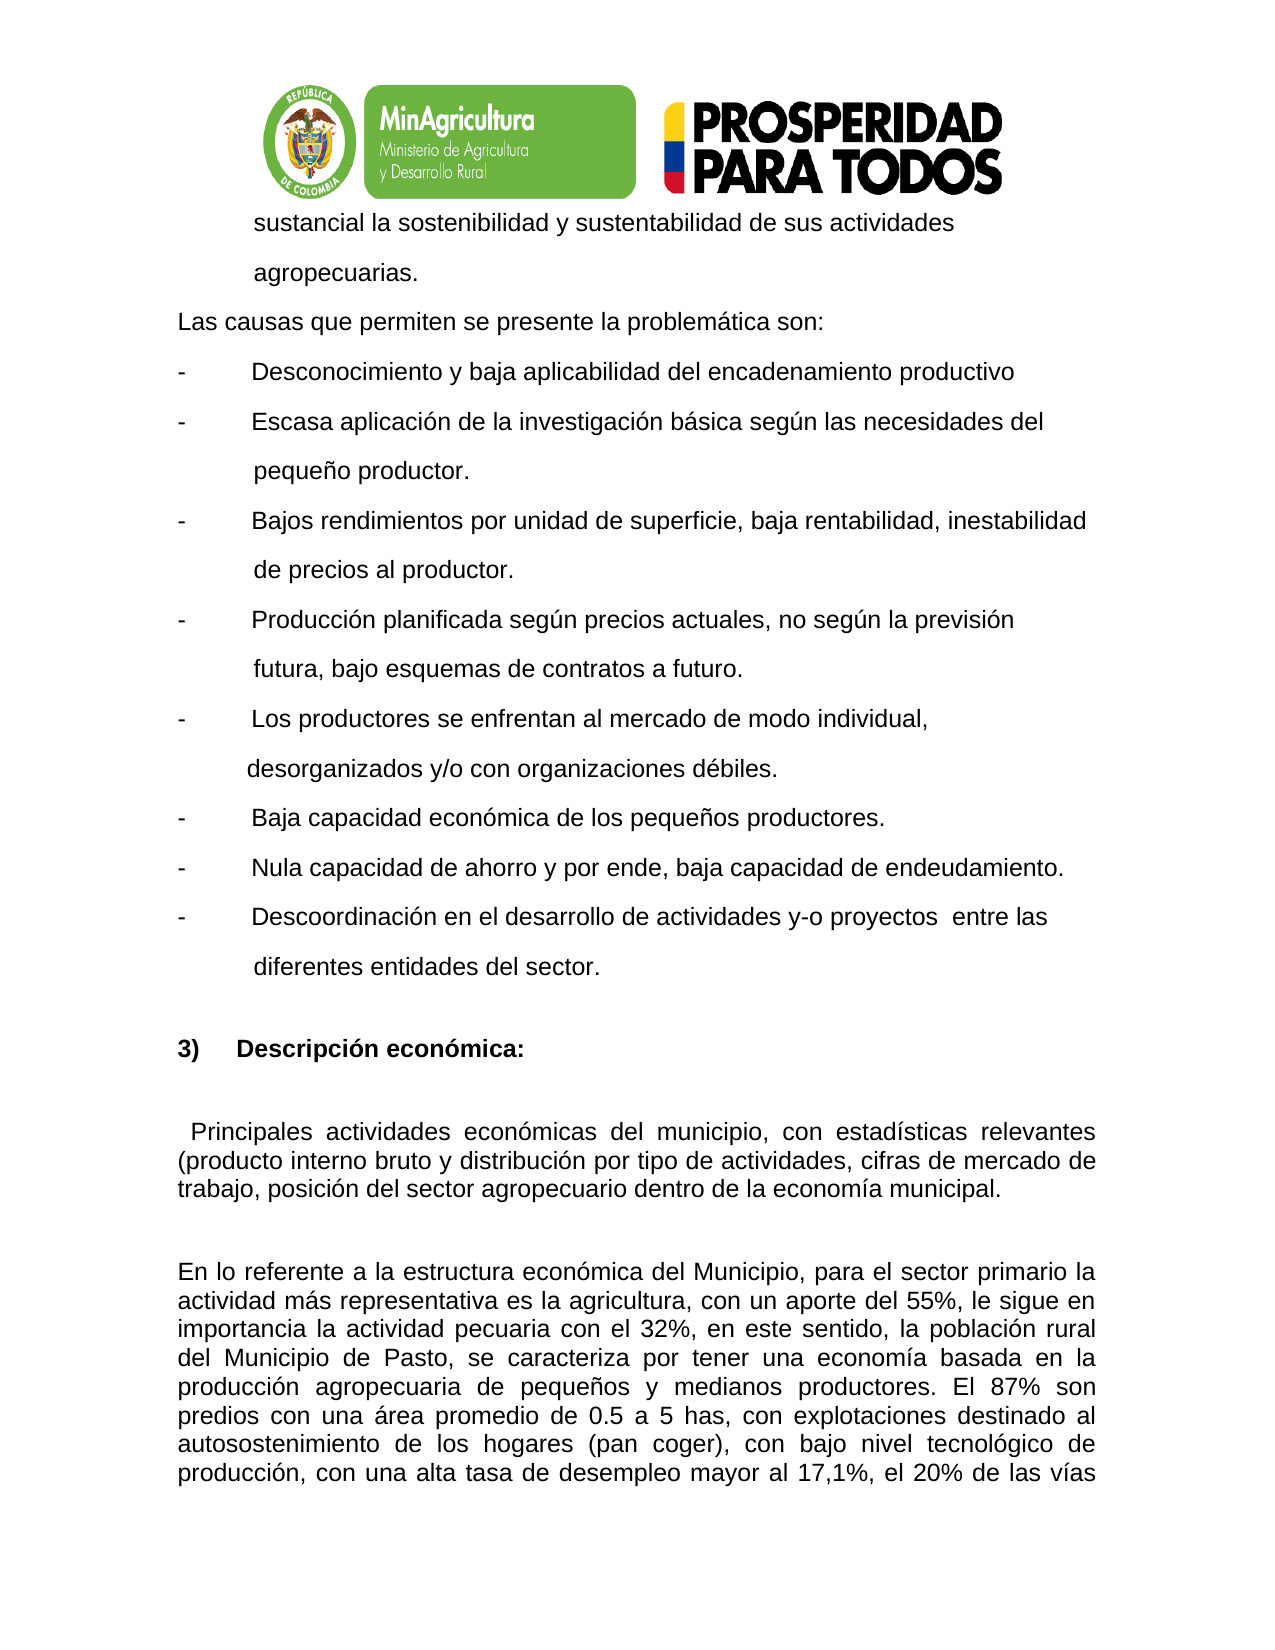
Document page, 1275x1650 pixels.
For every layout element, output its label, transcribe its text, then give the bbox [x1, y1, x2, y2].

text - Escasa aplicación de la investigación básica según las necesidades del [177, 406, 1098, 435]
text agropecuarias. [177, 258, 1098, 286]
text Principales actividades económicas del municipio, con estadísticas relevantes (producto interno bruto y distribución por tipo de actividades, cifras de mercado de trabajo, posición del sector agropecuario dentro de la economía municipal. [177, 1117, 1098, 1203]
text desorganizados y/o con organizaciones débiles. [177, 753, 1098, 782]
text de precios al productor. [177, 555, 1098, 584]
text diferentes entidades del sector. [177, 952, 1098, 981]
text Las causas que permiten se presente la problemática son: [177, 307, 1098, 336]
text - Desconocimiento y baja aplicabilidad del encadenamiento productivo [177, 357, 1098, 386]
text futura, bajo esquemas de contratos a futuro. [177, 654, 1098, 683]
picture [261, 73, 1014, 209]
text - Nula capacidad de ahorro y por ende, baja capacidad de endeudamiento. [177, 853, 1098, 881]
text - Producción planificada según precios actuales, no según la previsión [177, 605, 1098, 633]
text - Descoordinación en el desarrollo de actividades y-o proyectos entre las [177, 902, 1098, 931]
text - Baja capacidad económica de los pequeños productores. [177, 803, 1098, 832]
list Descripción económica: [177, 1034, 1098, 1063]
text - Bajos rendimientos por unidad de superficie, baja rentabilidad, inestabilidad [177, 506, 1098, 534]
text pequeño productor. [177, 456, 1098, 485]
text - Los productores se enfrentan al mercado de modo individual, [177, 704, 1098, 733]
text sustancial la sostenibilidad y sustentabilidad de sus actividades [177, 208, 1098, 237]
